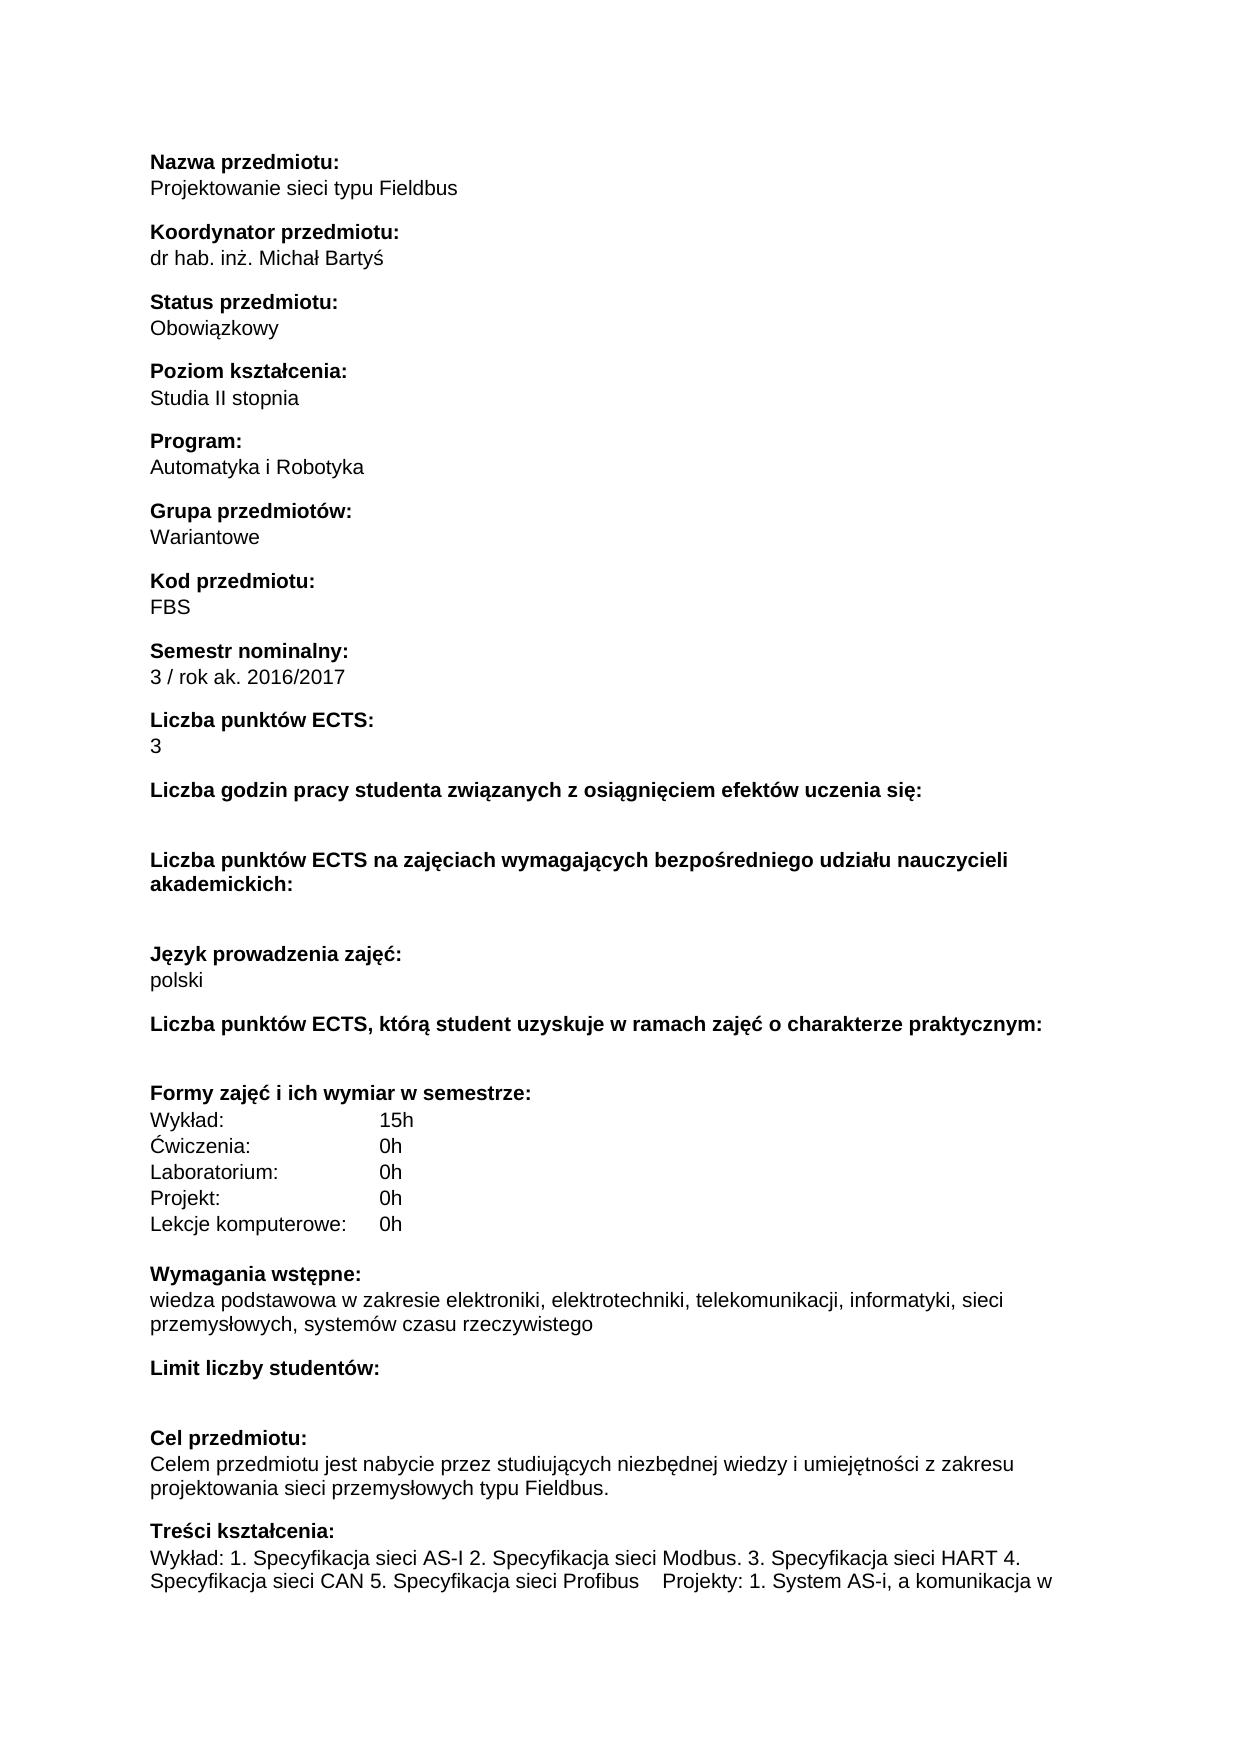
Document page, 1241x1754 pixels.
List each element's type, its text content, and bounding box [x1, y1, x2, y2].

text Limit liczby studentów: [150, 1356, 1090, 1380]
text Formy zajęć i ich wymiar w semestrze: [150, 1081, 1090, 1105]
text 3 [150, 734, 1090, 758]
text Koordynator przedmiotu: [150, 220, 1090, 244]
text Wariantowe [150, 525, 1090, 549]
table_header Wykład: [140, 1108, 367, 1132]
text Semestr nominalny: [150, 638, 1090, 662]
text FBS [150, 595, 1090, 619]
text polski [150, 968, 1090, 992]
text Liczba godzin pracy studenta związanych z osiągnięciem efektów uczenia się: [150, 778, 1090, 802]
table_cell 0h [369, 1210, 597, 1236]
text Studia II stopnia [150, 385, 1090, 409]
text Liczba punktów ECTS: [150, 708, 1090, 732]
text Język prowadzenia zajęć: [150, 942, 1090, 966]
text Cel przedmiotu: [150, 1426, 1090, 1449]
text Treści kształcenia: [150, 1519, 1090, 1543]
text Kod przedmiotu: [150, 569, 1090, 593]
text Obowiązkowy [150, 316, 1090, 339]
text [150, 1545, 1090, 1593]
text Liczba punktów ECTS na zajęciach wymagających bezpośredniego udziału nauczycieli akademickich: [150, 848, 1090, 896]
table_cell Lekcje komputerowe: [140, 1212, 367, 1236]
table_cell Ćwiczenia: [140, 1134, 367, 1158]
text Status przedmiotu: [150, 289, 1090, 313]
text Wymagania wstępne: [150, 1262, 1090, 1286]
text Program: [150, 429, 1090, 453]
table_cell 0h [369, 1132, 597, 1158]
text dr hab. inż. Michał Bartyś [150, 246, 1090, 270]
text Grupa przedmiotów: [150, 499, 1090, 523]
table_cell Projekt: [140, 1186, 367, 1210]
text Celem przedmiotu jest nabycie przez studiujących niezbędnej wiedzy i umiejętności z zakresu projektowania sieci przemysłowych typu Fieldbus. [150, 1452, 1090, 1499]
text Poziom kształcenia: [150, 359, 1090, 383]
table_header 15h [369, 1108, 597, 1132]
text Nazwa przedmiotu: [150, 150, 1090, 174]
text Automatyka i Robotyka [150, 455, 1090, 479]
text Projektowanie sieci typu Fieldbus [150, 176, 1090, 200]
table_cell 0h [369, 1184, 597, 1210]
text 3 / rok ak. 2016/2017 [150, 664, 1090, 688]
text wiedza podstawowa w zakresie elektroniki, elektrotechniki, telekomunikacji, informatyki, sieci przemysłowych, systemów czasu rzeczywistego [150, 1288, 1090, 1336]
table_cell Laboratorium: [140, 1160, 367, 1184]
text Liczba punktów ECTS, którą student uzyskuje w ramach zajęć o charakterze praktycznym: [150, 1011, 1090, 1035]
table_cell 0h [369, 1158, 597, 1184]
